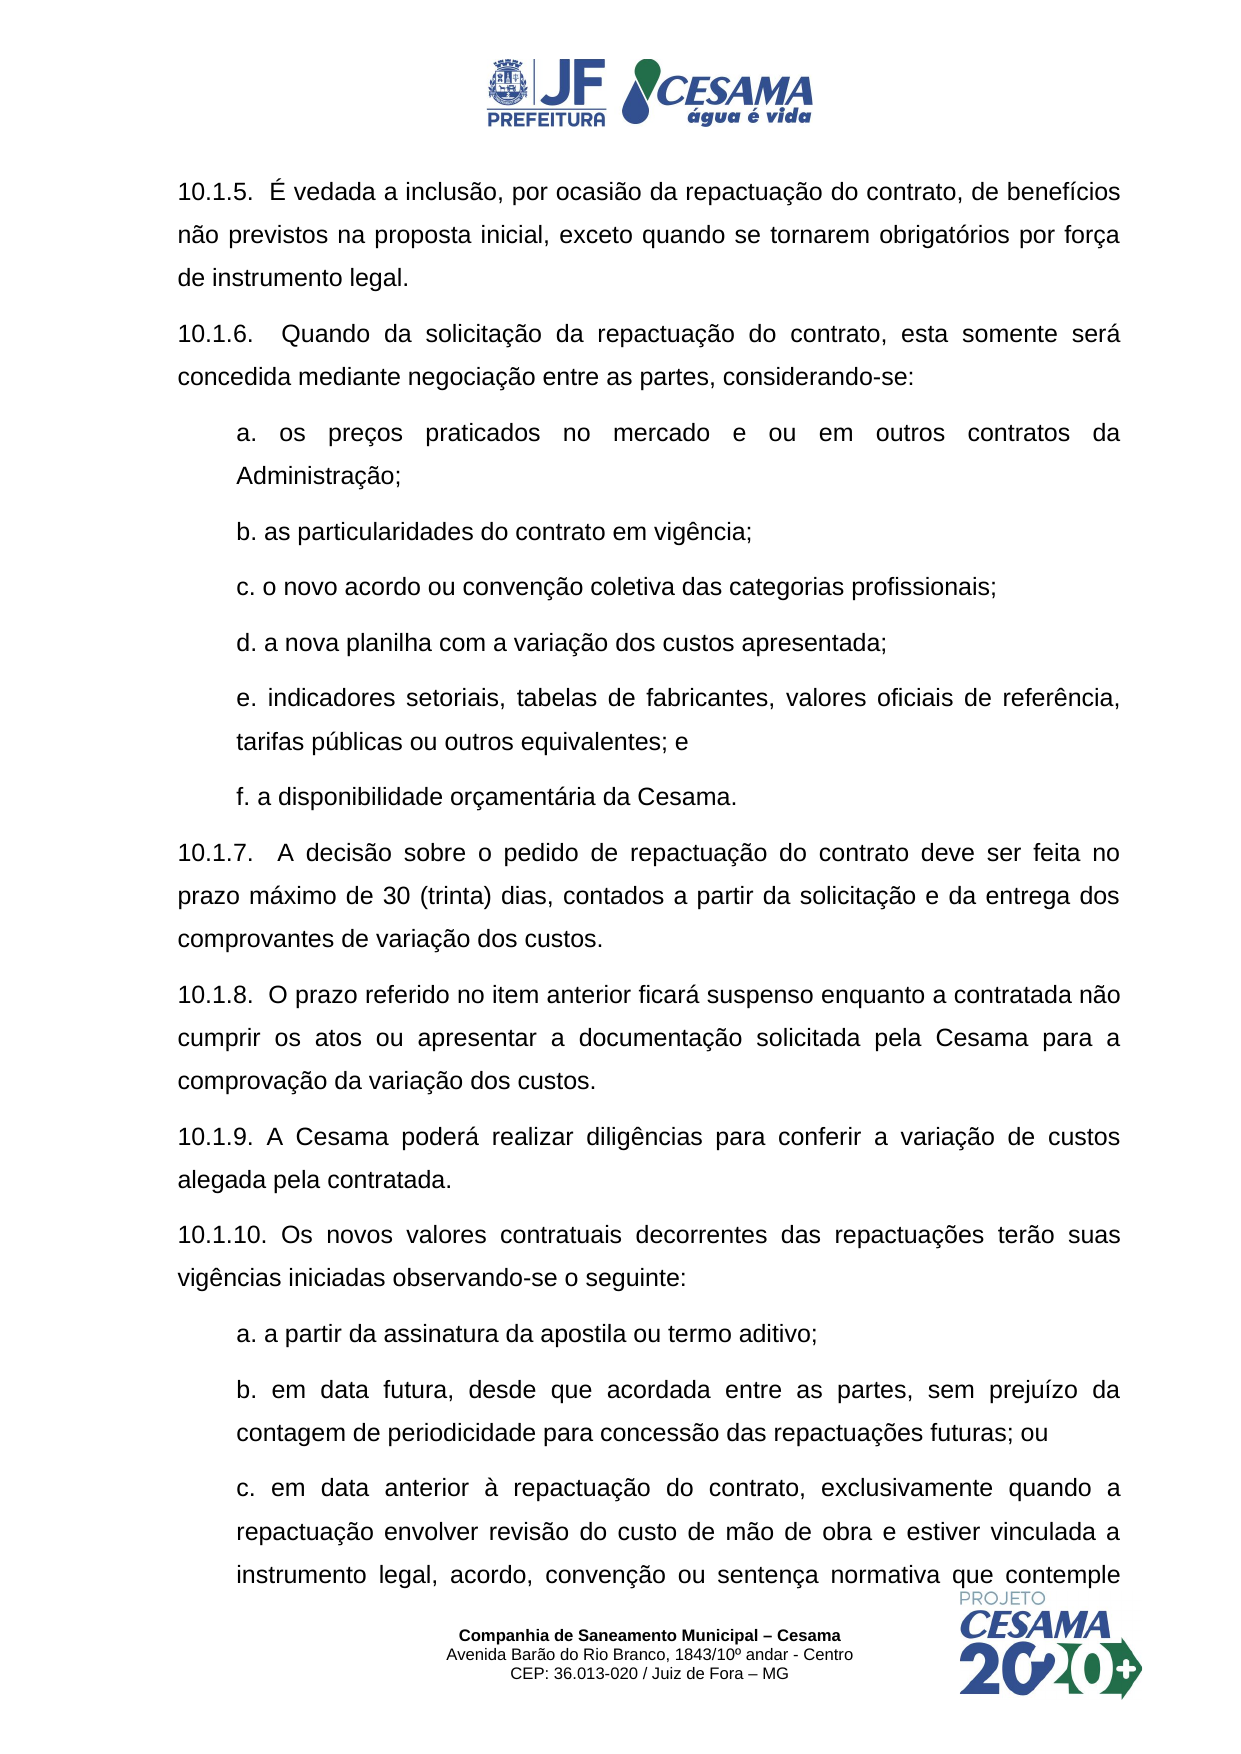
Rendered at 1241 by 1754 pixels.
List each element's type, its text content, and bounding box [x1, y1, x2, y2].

text 10.1.6. Quando da solicitação da repactuação do contrato, esta somente será concedida mediante negociação entre as partes, considerando-se: [177, 319, 1122, 391]
picture [486, 59, 813, 127]
text f. a disponibilidade orçamentária da Cesama. [236, 782, 1122, 811]
text 10.1.7. A decisão sobre o pedido de repactuação do contrato deve ser feita no prazo máximo de 30 (trinta) dias, contados a partir da solicitação e da entrega dos comprovantes de variação dos custos. [177, 838, 1122, 953]
text a. os preços praticados no mercado e ou em outros contratos da Administração; [236, 418, 1122, 490]
text e. indicadores setoriais, tabelas de fabricantes, valores oficiais de referência, tarifas públicas ou outros equivalentes; e [236, 683, 1122, 755]
text b. em data futura, desde que acordada entre as partes, sem prejuízo da contagem de periodicidade para concessão das repactuações futuras; ou [236, 1375, 1122, 1447]
text b. as particularidades do contrato em vigência; [236, 517, 1122, 545]
text d. a nova planilha com a variação dos custos apresentada; [236, 628, 1122, 657]
text 10.1.9. A Cesama poderá realizar diligências para conferir a variação de custos alegada pela contratada. [177, 1122, 1122, 1193]
picture [959, 1591, 1143, 1700]
text 10.1.8. O prazo referido no item anterior ficará suspenso enquanto a contratada não cumprir os atos ou apresentar a documentação solicitada pela Cesama para a comprovação da variação dos custos. [177, 980, 1122, 1095]
text a. a partir da assinatura da apostila ou termo aditivo; [236, 1319, 1122, 1348]
text c. o novo acordo ou convenção coletiva das categorias profissionais; [236, 572, 1122, 601]
text 10.1.10. Os novos valores contratuais decorrentes das repactuações terão suas vigências iniciadas observando-se o seguinte: [177, 1220, 1122, 1292]
text 10.1.5. É vedada a inclusão, por ocasião da repactuação do contrato, de benefícios não previstos na proposta inicial, exceto quando se tornarem obrigatórios por força de instrumento legal. [177, 177, 1122, 292]
